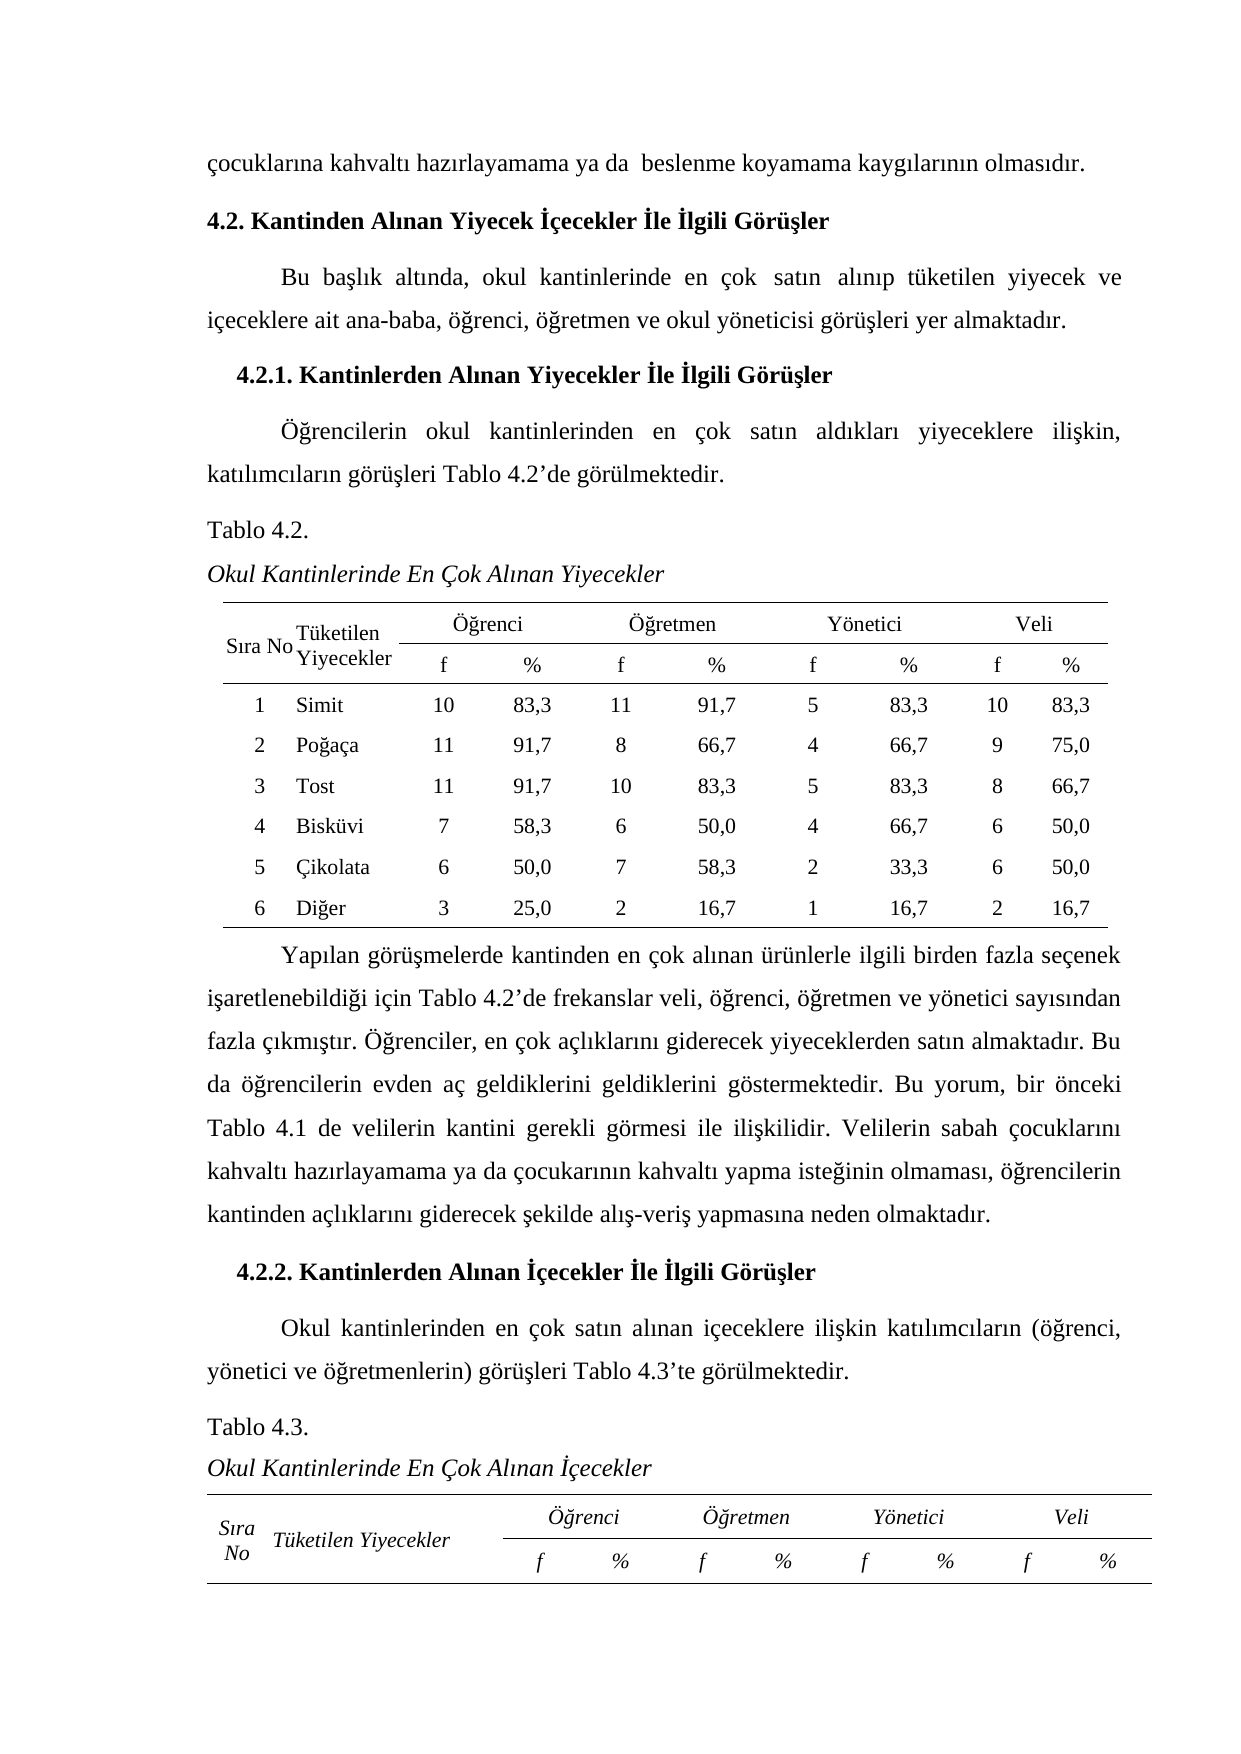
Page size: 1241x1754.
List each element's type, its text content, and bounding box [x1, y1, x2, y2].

table_cell Poğaça [296, 724, 399, 764]
table_cell 11 [576, 684, 665, 724]
table_cell % [1034, 644, 1107, 683]
text 4.2. Kantinden Alınan Yiyecek İçecekler İle İlgili Görüşler [207, 206, 1110, 235]
table_cell 10 [399, 684, 488, 724]
table_cell 83,3 [488, 684, 576, 724]
table_cell 1 [769, 886, 857, 927]
table_cell f [399, 644, 488, 683]
table_header Sıra No [223, 603, 296, 683]
table_cell 91,7 [665, 684, 768, 724]
text Tablo 4.3. [207, 1412, 1122, 1441]
table_cell 5 [769, 684, 857, 724]
table_cell f [769, 644, 857, 683]
table_header Veli [960, 603, 1107, 643]
table_cell 83,3 [665, 764, 768, 805]
table_cell 66,7 [857, 805, 960, 846]
table_cell 25,0 [488, 886, 576, 927]
table_cell % [1064, 1539, 1152, 1583]
table_cell 66,7 [665, 724, 768, 764]
text Okul Kantinlerinde En Çok Alınan İçecekler [207, 1453, 1122, 1482]
table_cell % [488, 644, 576, 683]
table_cell Tost [296, 764, 399, 805]
table_cell 50,0 [1034, 846, 1107, 886]
table_cell 83,3 [857, 684, 960, 724]
table_header Tüketilen Yiyecekler [296, 603, 399, 683]
table_cell 8 [576, 724, 665, 764]
table_cell 2 [223, 724, 296, 764]
table_cell 50,0 [1034, 805, 1107, 846]
table_cell 10 [576, 764, 665, 805]
table_header Tüketilen Yiyecekler [266, 1495, 503, 1583]
table_cell 6 [576, 805, 665, 846]
table_cell 91,7 [488, 724, 576, 764]
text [207, 148, 1122, 176]
table_header Öğretmen [665, 1495, 827, 1538]
table_header Öğretmen [576, 603, 768, 643]
text Yapılan görüşmelerde kantinden en çok alınan ürünlerle ilgili birden fazla seçenek işaretlenebildiği için Tablo 4.2’de frekanslar veli, öğrenci, öğretmen ve yönetici sayısından fazla çıkmıştır. Öğrenciler, en çok açlıklarını giderecek yiyeceklerden satın almaktadır. Bu da öğrencilerin evden aç geldiklerini geldiklerini göstermektedir. Bu yorum, bir önceki Tablo 4.1 de velilerin kantini gerekli görmesi ile ilişkilidir. Velilerin sabah çocuklarını kahvaltı hazırlayamama ya da çocukarının kahvaltı yapma isteğinin olmaması, öğrencilerin kantinden açlıklarını giderecek şekilde alış-veriş yapmasına neden olmaktadır. [207, 940, 1122, 1228]
table_cell 7 [576, 846, 665, 886]
table_cell 7 [399, 805, 488, 846]
table_cell 2 [576, 886, 665, 927]
table_cell 16,7 [1034, 886, 1107, 927]
table_cell % [576, 1539, 665, 1583]
table_cell 6 [960, 846, 1034, 886]
table_cell 6 [223, 886, 296, 927]
table_cell Bisküvi [296, 805, 399, 846]
table_cell 6 [399, 846, 488, 886]
table_cell 50,0 [665, 805, 768, 846]
table_cell 66,7 [1034, 764, 1107, 805]
table_header Yönetici [769, 603, 960, 643]
table_cell % [739, 1539, 827, 1583]
text Okul kantinlerinden en çok satın alınan içeceklere ilişkin katılımcıların (öğrenci, yönetici ve öğretmenlerin) görüşleri Tablo 4.3’te görülmektedir. [207, 1313, 1122, 1385]
table_cell 11 [399, 724, 488, 764]
table_cell 50,0 [488, 846, 576, 886]
table_header Sıra No [207, 1495, 266, 1583]
table_cell 33,3 [857, 846, 960, 886]
table_cell 75,0 [1034, 724, 1107, 764]
table_cell 16,7 [857, 886, 960, 927]
table_cell 3 [399, 886, 488, 927]
table_cell Simit [296, 684, 399, 724]
table_cell 3 [223, 764, 296, 805]
table_cell 16,7 [665, 886, 768, 927]
table_cell 6 [960, 805, 1034, 846]
table_cell 83,3 [857, 764, 960, 805]
table_cell 11 [399, 764, 488, 805]
table_cell 58,3 [488, 805, 576, 846]
table_cell 5 [769, 764, 857, 805]
table_cell f [503, 1539, 576, 1583]
table_header Öğrenci [399, 603, 576, 643]
table_cell f [990, 1539, 1064, 1583]
table_cell 4 [223, 805, 296, 846]
text Öğrencilerin okul kantinlerinden en çok satın aldıkları yiyeceklere ilişkin, katılımcıların görüşleri Tablo 4.2’de görülmektedir. [207, 416, 1122, 488]
table_header Veli [990, 1495, 1152, 1538]
table_cell 10 [960, 684, 1034, 724]
table_cell f [576, 644, 665, 683]
table_cell % [665, 644, 768, 683]
table_cell 66,7 [857, 724, 960, 764]
table_cell % [901, 1539, 990, 1583]
table_cell Diğer [296, 886, 399, 927]
table_cell 2 [960, 886, 1034, 927]
table_header Öğrenci [503, 1495, 665, 1538]
text 4.2.1. Kantinlerden Alınan Yiyecekler İle İlgili Görüşler [207, 361, 1122, 389]
table_cell 83,3 [1034, 684, 1107, 724]
table_cell 1 [223, 684, 296, 724]
table_cell 91,7 [488, 764, 576, 805]
table_cell 5 [223, 846, 296, 886]
table_cell 4 [769, 805, 857, 846]
table_cell f [960, 644, 1034, 683]
text Okul Kantinlerinde En Çok Alınan Yiyecekler [207, 559, 1122, 588]
table_cell 8 [960, 764, 1034, 805]
table_cell % [857, 644, 960, 683]
text Tablo 4.2. [207, 515, 1122, 544]
table_cell f [828, 1539, 901, 1583]
table_header Yönetici [828, 1495, 990, 1538]
table_cell 4 [769, 724, 857, 764]
table_cell 58,3 [665, 846, 768, 886]
table_cell 9 [960, 724, 1034, 764]
table_cell f [665, 1539, 739, 1583]
text Bu başlık altında, okul kantinlerinde en çok satın alınıp tüketilen yiyecek ve içeceklere ait ana-baba, öğrenci, öğretmen ve okul yöneticisi görüşleri yer almaktadır. [207, 262, 1122, 334]
text 4.2.2. Kantinlerden Alınan İçecekler İle İlgili Görüşler [207, 1257, 1122, 1286]
table_cell Çikolata [296, 846, 399, 886]
table_cell 2 [769, 846, 857, 886]
